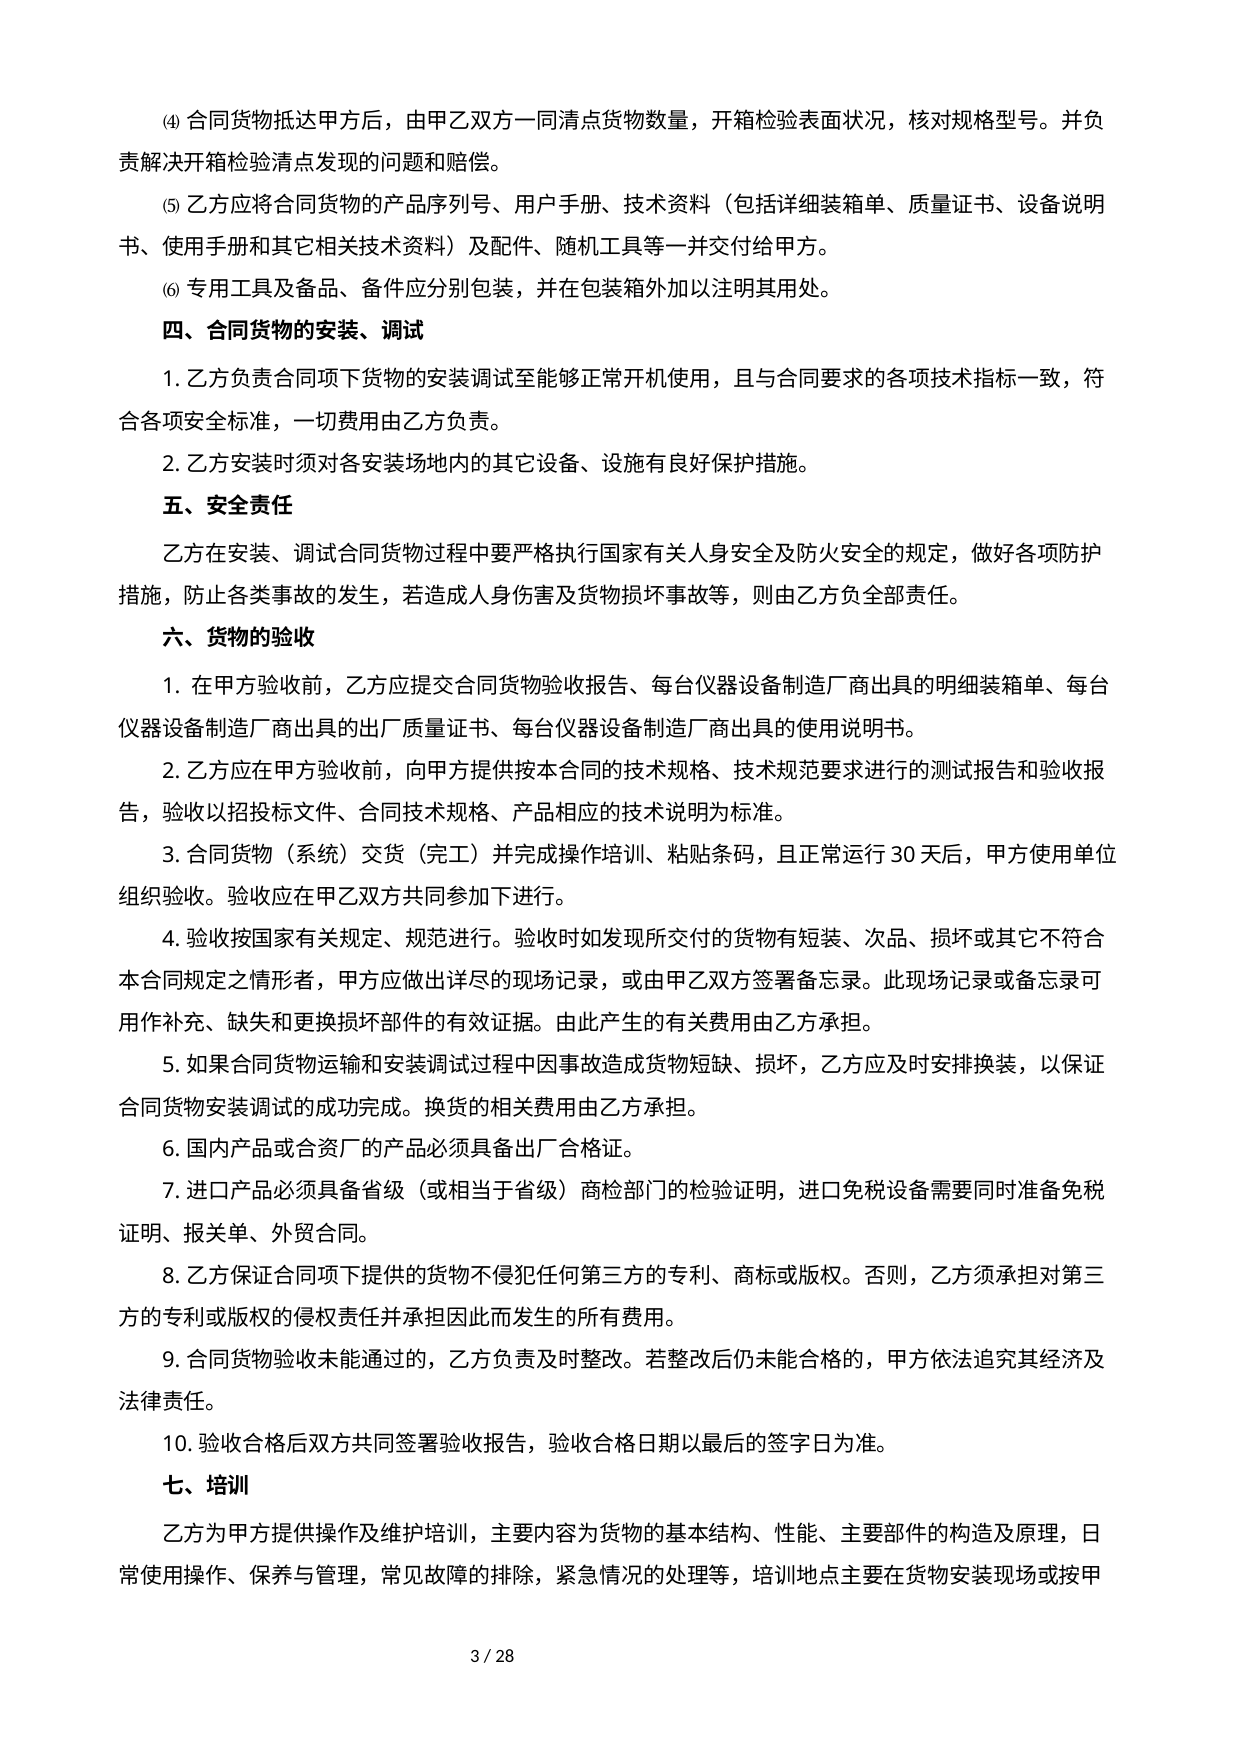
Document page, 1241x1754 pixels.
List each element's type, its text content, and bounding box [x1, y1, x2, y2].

text ⑹ 专用工具及备品、备件应分别包装，并在包装箱外加以注明其用处。 [118, 271, 1122, 303]
text 9. 合同货物验收未能通过的，乙方负责及时整改。若整改后仍未能合格的，甲方依法追究其经济及法律责任。 [118, 1341, 1122, 1416]
text 五、安全责任 [118, 487, 1122, 520]
text 1. 在甲方验收前，乙方应提交合同货物验收报告、每台仪器设备制造厂商出具的明细装箱单、每台仪器设备制造厂商出具的出厂质量证书、每台仪器设备制造厂商出具的使用说明书。 [118, 668, 1122, 743]
text 3. 合同货物（系统）交货（完工）并完成操作培训、粘贴条码，且正常运行30天后，甲方使用单位组织验收。验收应在甲乙双方共同参加下进行。 [118, 836, 1122, 911]
text 6. 国内产品或合资厂的产品必须具备出厂合格证。 [118, 1131, 1122, 1164]
text 2. 乙方安装时须对各安装场地内的其它设备、设施有良好保护措施。 [118, 445, 1122, 478]
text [118, 1516, 1122, 1591]
text 乙方在安装、调试合同货物过程中要严格执行国家有关人身安全及防火安全的规定，做好各项防护措施，防止各类事故的发生，若造成人身伤害及货物损坏事故等，则由乙方负全部责任。 [118, 536, 1122, 610]
text 8. 乙方保证合同项下提供的货物不侵犯任何第三方的专利、商标或版权。否则，乙方须承担对第三方的专利或版权的侵权责任并承担因此而发生的所有费用。 [118, 1257, 1122, 1332]
text 2. 乙方应在甲方验收前，向甲方提供按本合同的技术规格、技术规范要求进行的测试报告和验收报告，验收以招投标文件、合同技术规格、产品相应的技术说明为标准。 [118, 752, 1122, 827]
text 四、合同货物的安装、调试 [118, 313, 1122, 345]
text 六、货物的验收 [118, 620, 1122, 652]
text ⑸ 乙方应将合同货物的产品序列号、用户手册、技术资料（包括详细装箱单、质量证书、设备说明书、使用手册和其它相关技术资料）及配件、随机工具等一并交付给甲方。 [118, 187, 1122, 261]
text 七、培训 [118, 1468, 1122, 1500]
text 7. 进口产品必须具备省级（或相当于省级）商检部门的检验证明，进口免税设备需要同时准备免税证明、报关单、外贸合同。 [118, 1173, 1122, 1248]
text 5. 如果合同货物运输和安装调试过程中因事故造成货物短缺、损坏，乙方应及时安排换装，以保证合同货物安装调试的成功完成。换货的相关费用由乙方承担。 [118, 1047, 1122, 1122]
text ⑷ 合同货物抵达甲方后，由甲乙双方一同清点货物数量，开箱检验表面状况，核对规格型号。并负责解决开箱检验清点发现的问题和赔偿。 [118, 102, 1122, 177]
text 10. 验收合格后双方共同签署验收报告，验收合格日期以最后的签字日为准。 [118, 1426, 1122, 1458]
text 4. 验收按国家有关规定、规范进行。验收时如发现所交付的货物有短装、次品、损坏或其它不符合本合同规定之情形者，甲方应做出详尽的现场记录，或由甲乙双方签署备忘录。此现场记录或备忘录可用作补充、缺失和更换损坏部件的有效证据。由此产生的有关费用由乙方承担。 [118, 921, 1122, 1037]
text 1. 乙方负责合同项下货物的安装调试至能够正常开机使用，且与合同要求的各项技术指标一致，符合各项安全标准，一切费用由乙方负责。 [118, 361, 1122, 436]
